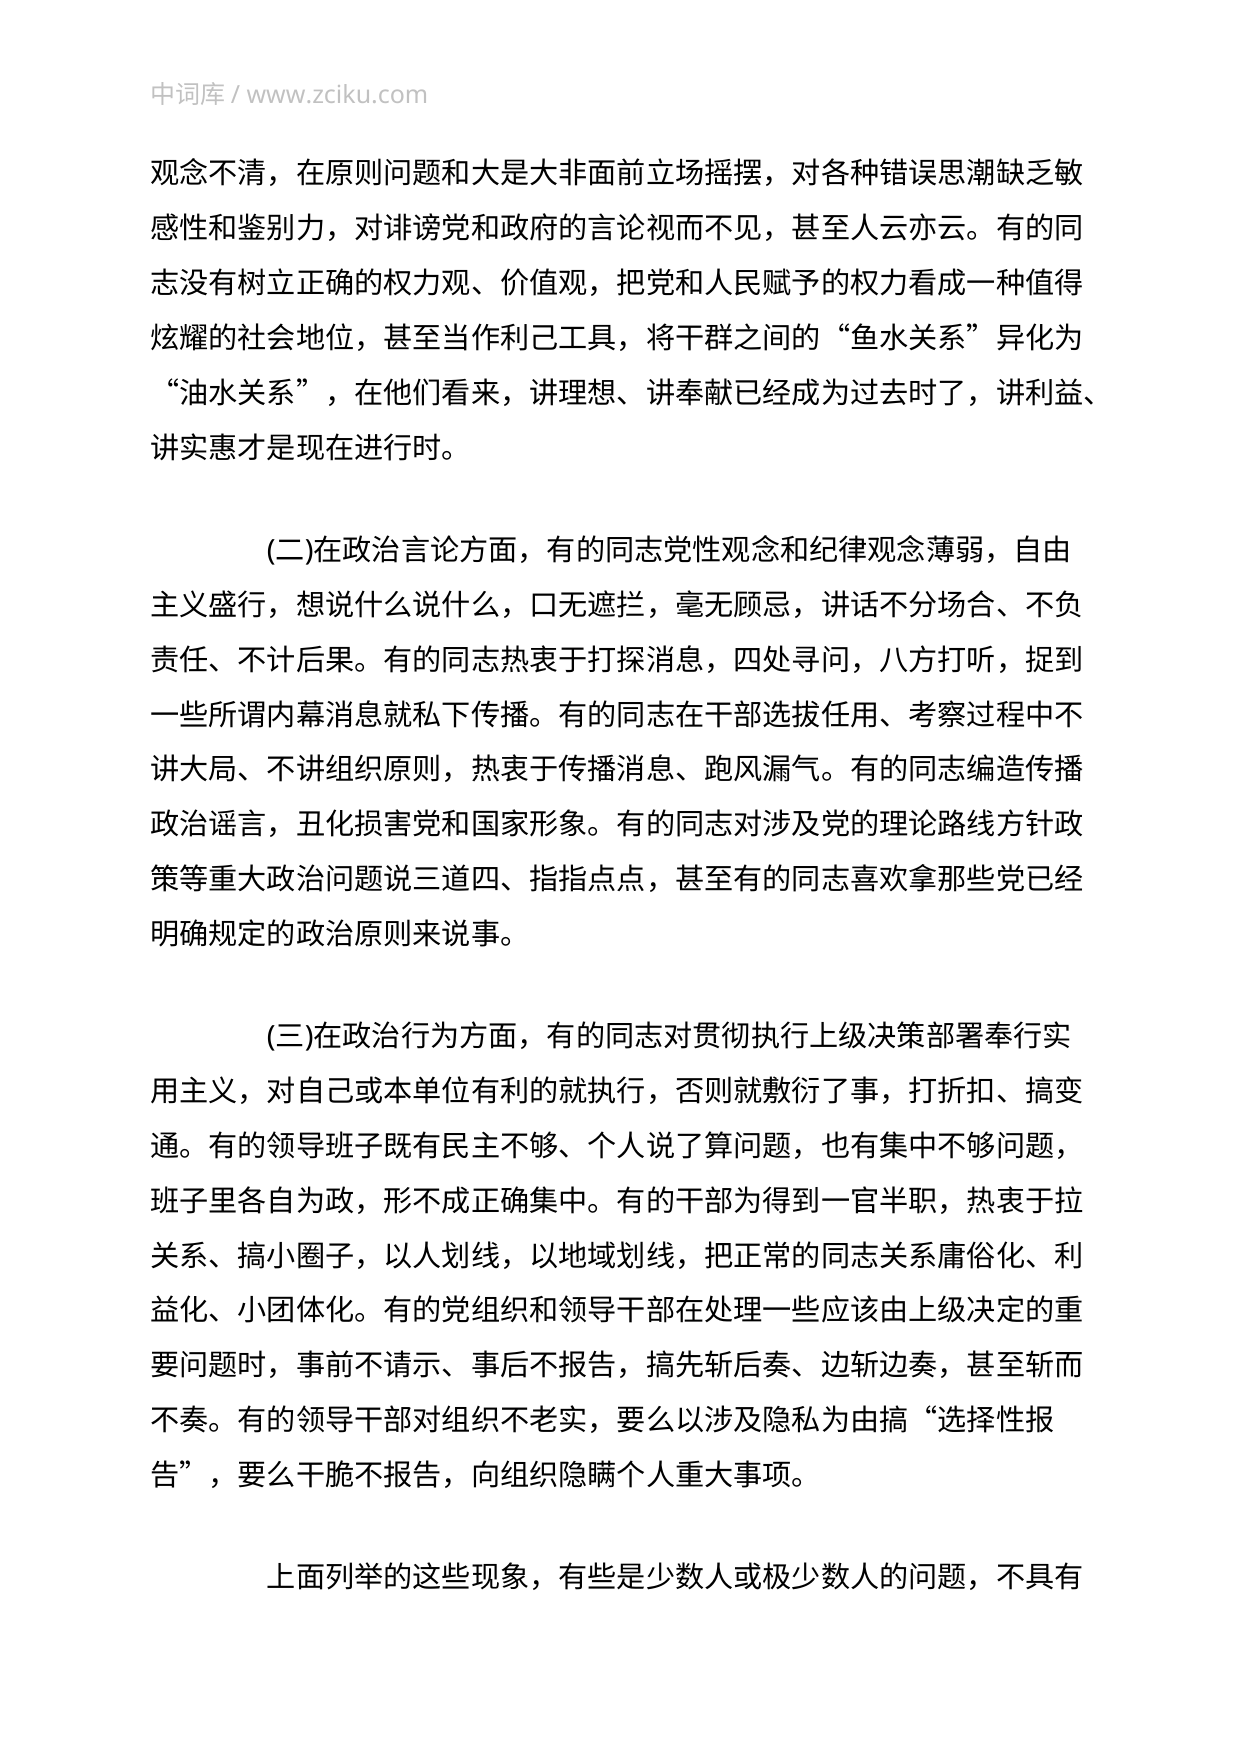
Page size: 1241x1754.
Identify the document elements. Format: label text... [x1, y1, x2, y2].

text (二)在政治言论方面，有的同志党性观念和纪律观念薄弱，自由主义盛行，想说什么说什么，口无遮拦，毫无顾忌，讲话不分场合、不负责任、不计后果。有的同志热衷于打探消息，四处寻问，八方打听，捉到一些所谓内幕消息就私下传播。有的同志在干部选拔任用、考察过程中不讲大局、不讲组织原则，热衷于传播消息、跑风漏气。有的同志编造传播政治谣言，丑化损害党和国家形象。有的同志对涉及党的理论路线方针政策等重大政治问题说三道四、指指点点，甚至有的同志喜欢拿那些党已经明确规定的政治原则来说事。 [150, 526, 1090, 953]
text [150, 150, 1090, 467]
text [150, 1553, 1090, 1596]
text (三)在政治行为方面，有的同志对贯彻执行上级决策部署奉行实用主义，对自己或本单位有利的就执行，否则就敷衍了事，打折扣、搞变通。有的领导班子既有民主不够、个人说了算问题，也有集中不够问题，班子里各自为政，形不成正确集中。有的干部为得到一官半职，热衷于拉关系、搞小圈子，以人划线，以地域划线，把正常的同志关系庸俗化、利益化、小团体化。有的党组织和领导干部在处理一些应该由上级决定的重要问题时，事前不请示、事后不报告，搞先斩后奏、边斩边奏，甚至斩而不奏。有的领导干部对组织不老实，要么以涉及隐私为由搞“选择性报告”，要么干脆不报告，向组织隐瞒个人重大事项。 [150, 1012, 1090, 1494]
